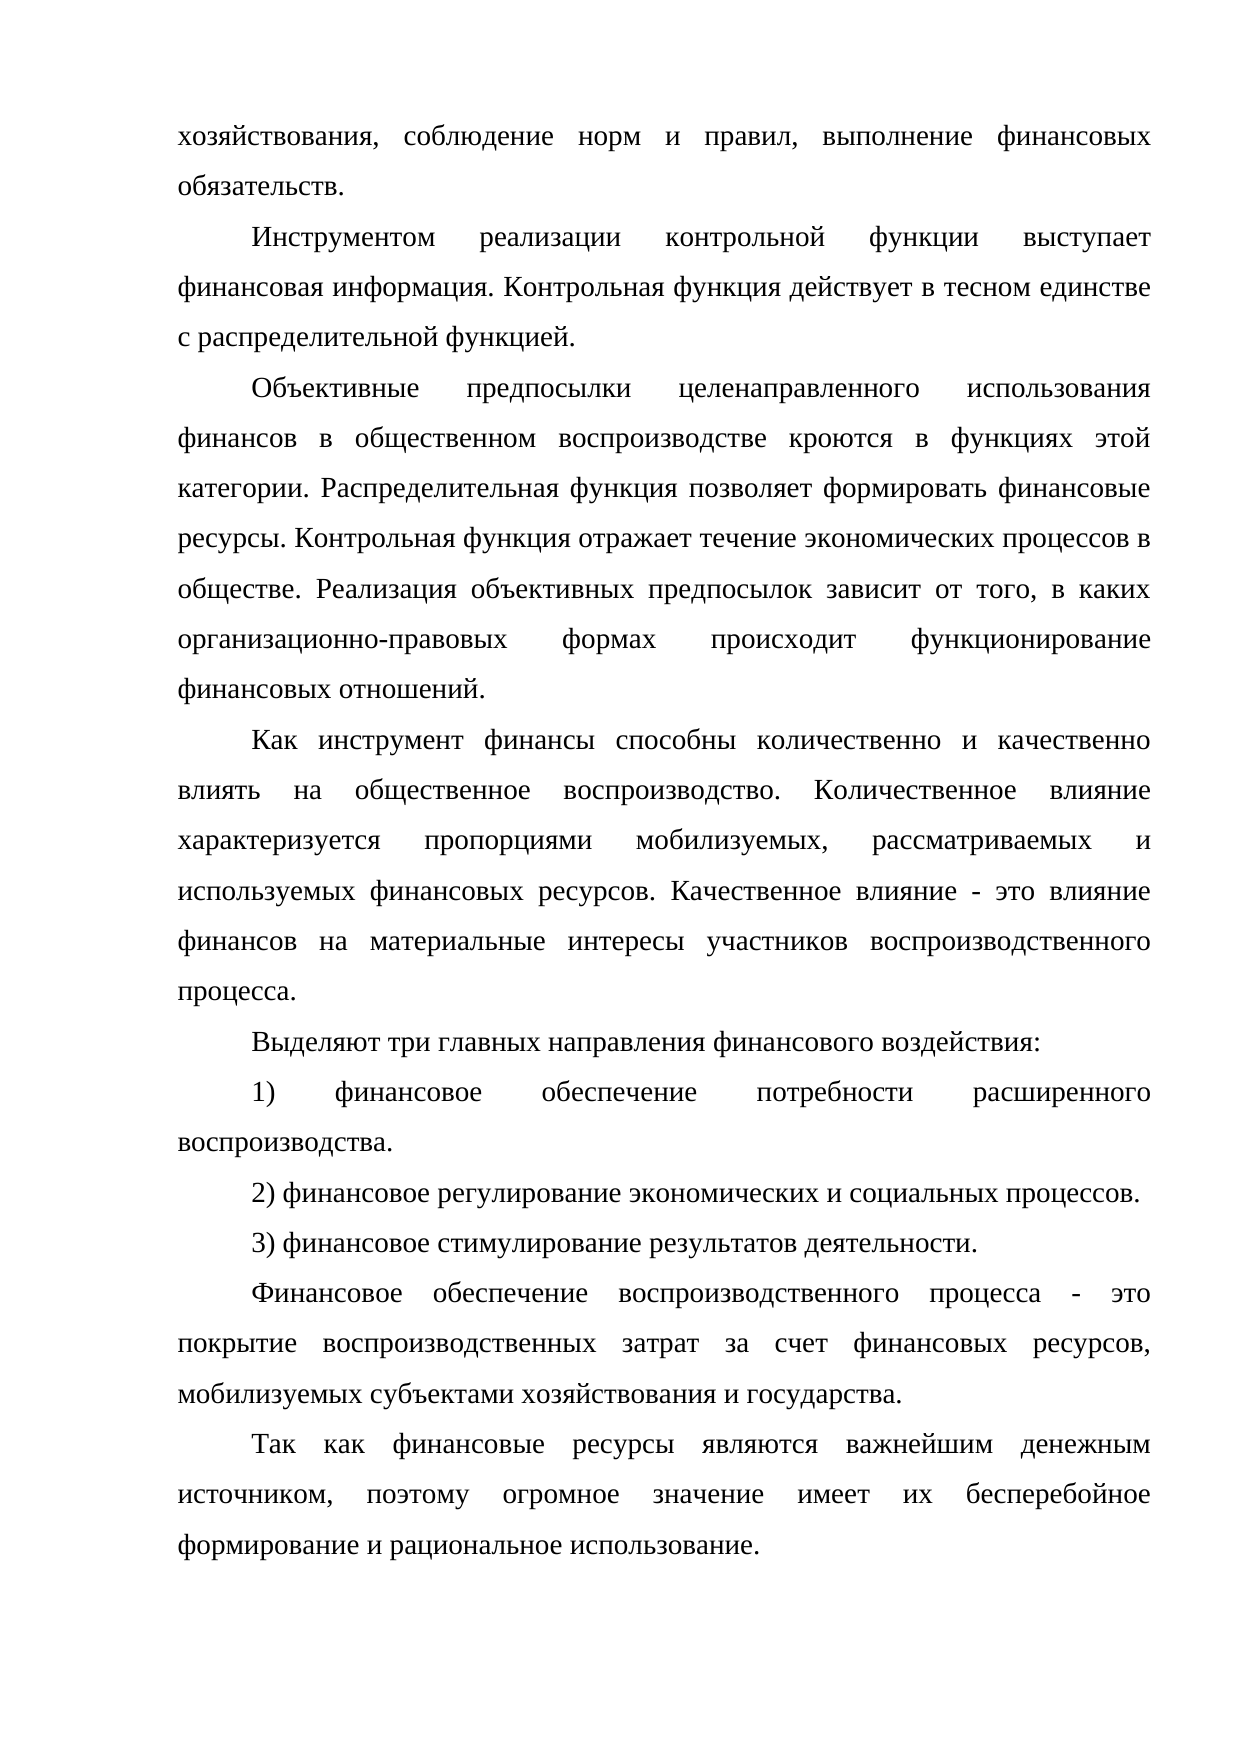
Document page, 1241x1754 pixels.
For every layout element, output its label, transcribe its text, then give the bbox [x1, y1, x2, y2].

text 2) финансовое регулирование экономических и социальных процессов. [177, 1175, 1152, 1208]
text Как инструмент финансы способны количественно и качественно влиять на общественное воспроизводство. Количественное влияние характеризуется пропорциями мобилизуемых, рассматриваемых и используемых финансовых ресурсов. Качественное влияние - это влияние финансов на материальные интересы участников воспроизводственного процесса. [177, 722, 1152, 1007]
text Объективные предпосылки целенаправленного использования финансов в общественном воспроизводстве кроются в функциях этой категории. Распределительная функция позволяет формировать финансовые ресурсы. Контрольная функция отражает течение экономических процессов в обществе. Реализация объективных предпосылок зависит от того, в каких организационно-правовых формах происходит функционирование финансовых отношений. [177, 370, 1152, 705]
text Инструментом реализации контрольной функции выступает финансовая информация. Контрольная функция действует в тесном единстве с распределительной функцией. [177, 219, 1152, 353]
text Выделяют три главных направления финансового воздействия: [177, 1024, 1152, 1057]
text Так как финансовые ресурсы являются важнейшим денежным источником, поэтому огромное значение имеет их бесперебойное формирование и рациональное использование. [177, 1426, 1152, 1560]
text 1) финансовое обеспечение потребности расширенного воспроизводства. [177, 1074, 1152, 1158]
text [177, 118, 1152, 202]
text 3) финансовое стимулирование результатов деятельности. [177, 1225, 1152, 1258]
text Финансовое обеспечение воспроизводственного процесса - это покрытие воспроизводственных затрат за счет финансовых ресурсов, мобилизуемых субъектами хозяйствования и государства. [177, 1275, 1152, 1409]
